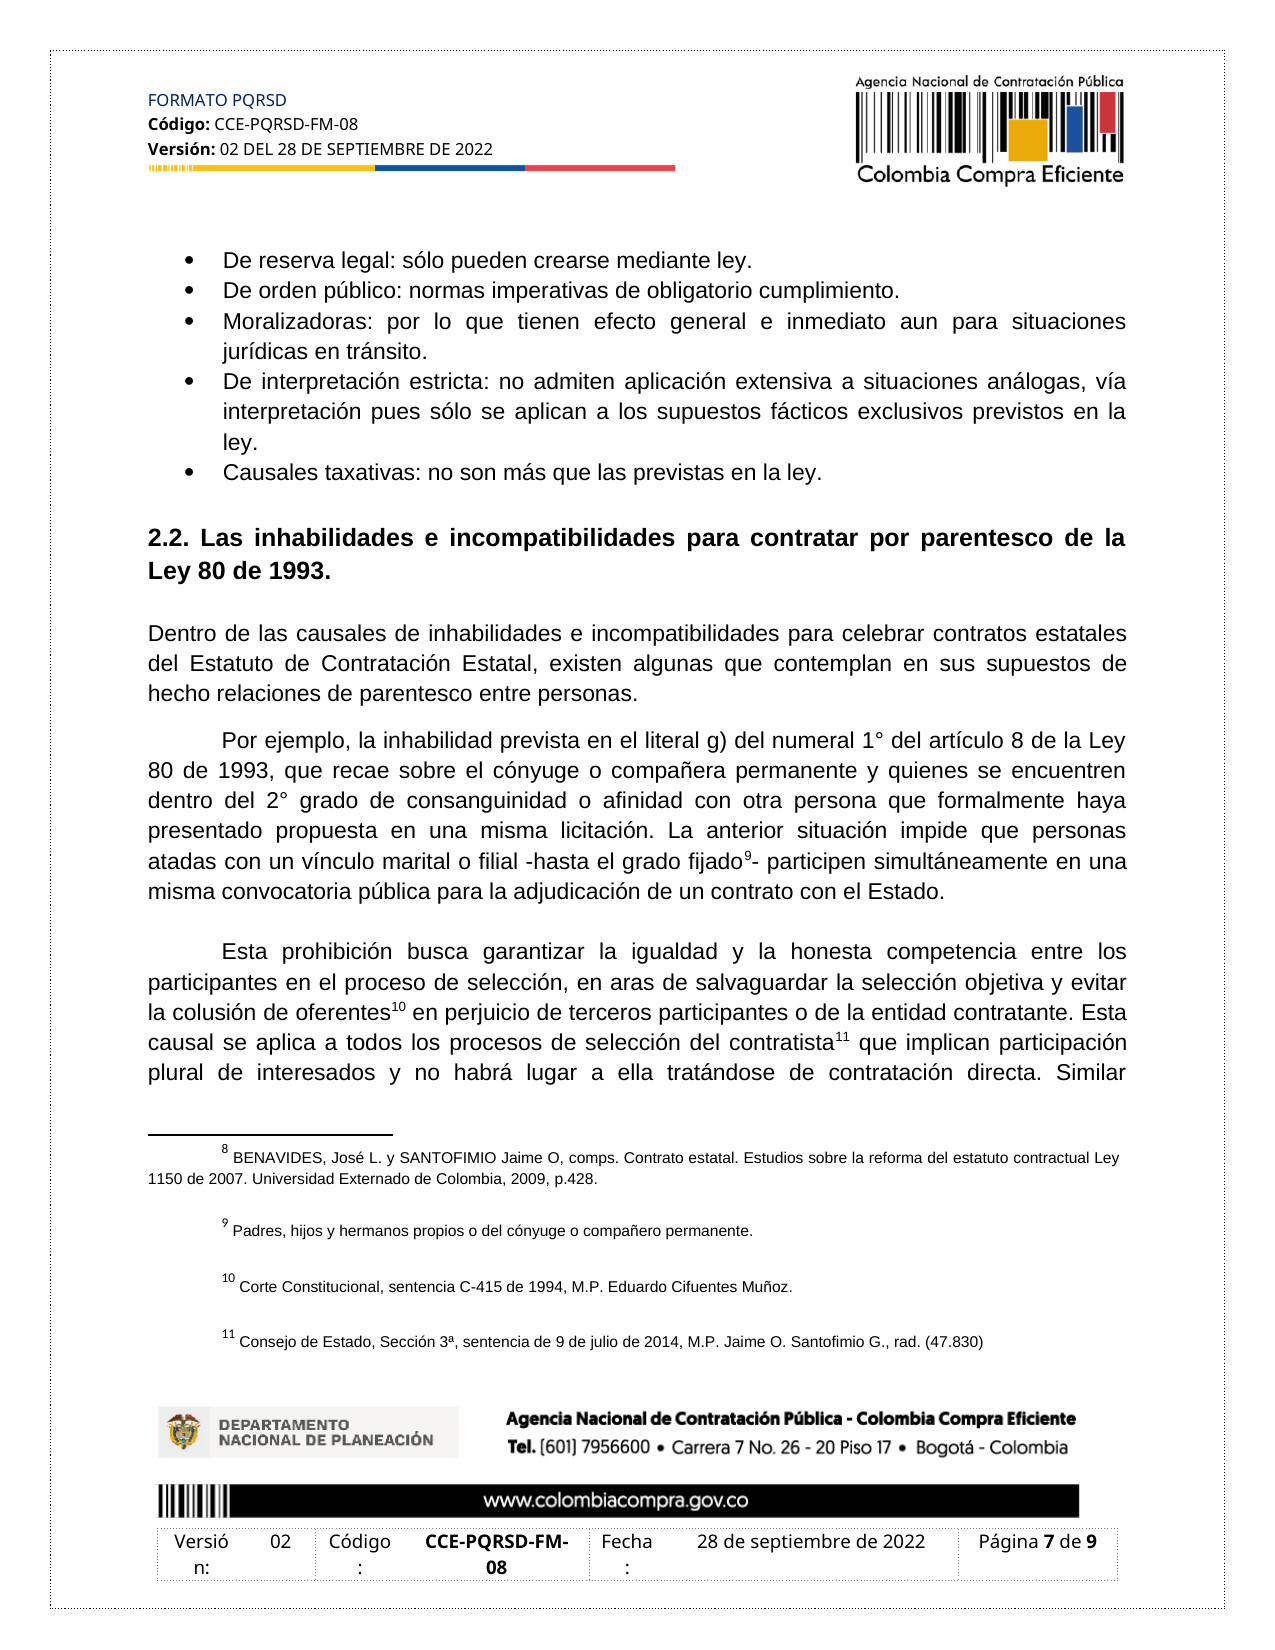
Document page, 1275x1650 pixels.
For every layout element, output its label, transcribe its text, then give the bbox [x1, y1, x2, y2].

text Por ejemplo, la inhabilidad prevista en el literal g) del numeral 1° del artículo 8 de la Ley 80 de 1993, que recae sobre el cónyuge o compañera permanente y quienes se encuentren dentro del 2° grado de consanguinidad o afinidad con otra persona que formalmente haya presentado propuesta en una misma licitación. La anterior situación impide que personas atadas con un vínculo marital o filial -hasta el grado fijado- participen simultáneamente en una misma convocatoria pública para la adjudicación de un contrato con el Estado. [148, 727, 1127, 904]
picture [147, 1381, 1090, 1528]
text Esta prohibición busca garantizar la igualdad y la honesta competencia entre los participantes en el proceso de selección, en aras de salvaguardar la selección objetiva y evitar la colusión de oferentes en perjuicio de terceros participantes o de la entidad contratante. Esta causal se aplica a todos los procesos de selección del contratista que implican participación plural de interesados y no habrá lugar a ella tratándose de contratación directa. Similar prohibición se encuentra en el literal h) del numeral 1° de la norma, cuando la participación simultánea en el proceso es de sociedades, distintas a las sociedades anónimas abiertas. [148, 938, 1127, 1085]
list De reserva legal: sólo pueden crearse mediante ley. [185, 247, 1127, 273]
list Causales taxativas: no son más que las previstas en la ley. [185, 459, 1127, 485]
picture [855, 75, 1128, 187]
list De orden público: normas imperativas de obligatorio cumplimiento. [185, 277, 1127, 304]
text 2.2. Las inhabilidades e incompatibilidades para contratar por parentesco de la Ley 80 de 1993. [148, 523, 1127, 585]
text Dentro de las causales de inhabilidades e incompatibilidades para celebrar contratos estatales del Estatuto de Contratación Estatal, existen algunas que contemplan en sus supuestos de hecho relaciones de parentesco entre personas. [148, 619, 1127, 706]
picture [147, 160, 679, 174]
list De interpretación estricta: no admiten aplicación extensiva a situaciones análogas, vía interpretación pues sólo se aplican a los supuestos fácticos exclusivos previstos en la ley. [185, 368, 1127, 455]
list Moralizadoras: por lo que tienen efecto general e inmediato aun para situaciones jurídicas en tránsito. [185, 308, 1127, 364]
